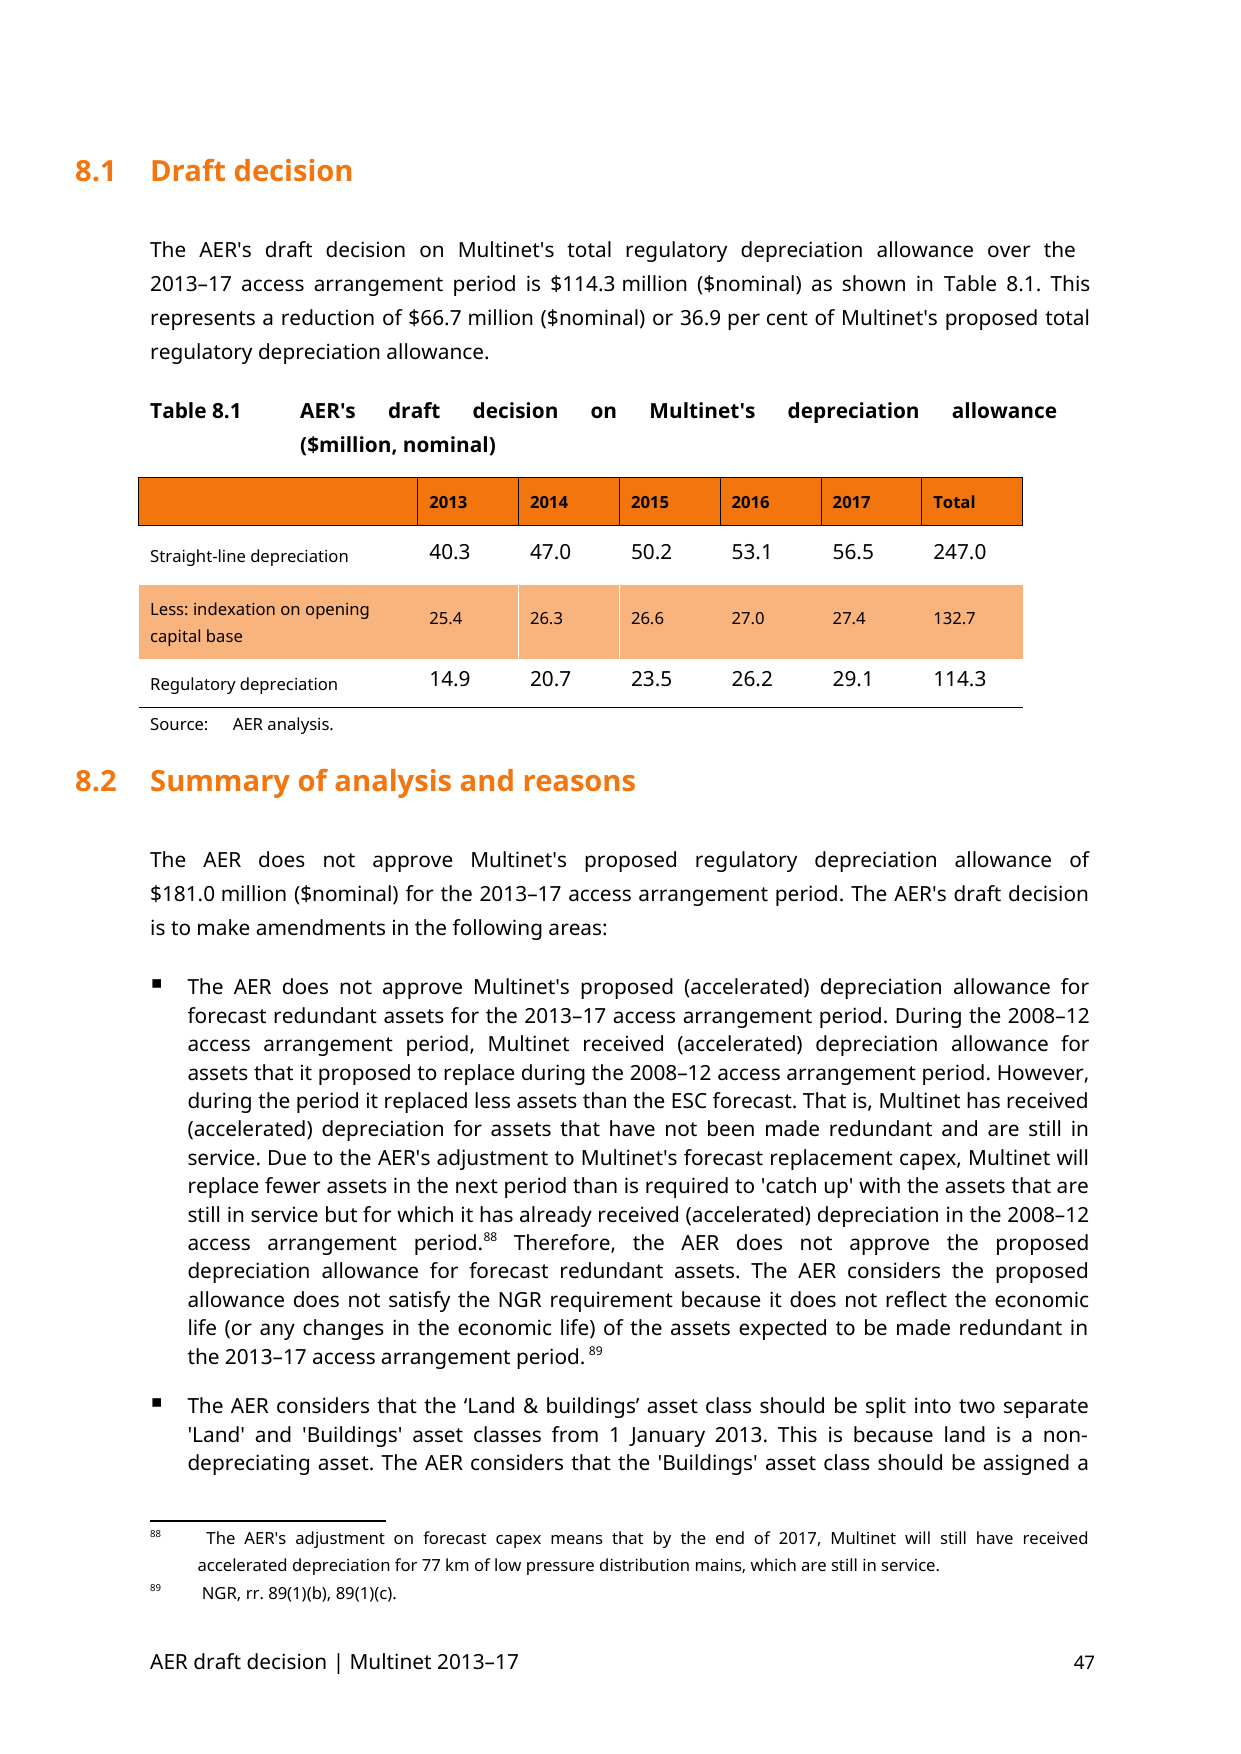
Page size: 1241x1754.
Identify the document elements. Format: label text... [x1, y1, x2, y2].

table_cell 247.0 [922, 526, 1023, 585]
table_cell 47.0 [519, 526, 619, 585]
table_cell 132.7 [922, 585, 1023, 659]
table_cell Regulatory depreciation [139, 660, 418, 707]
table_header 2013 [418, 478, 518, 525]
table_cell 23.5 [620, 660, 720, 707]
table_cell 29.1 [821, 660, 922, 707]
table_cell 27.0 [720, 585, 821, 659]
table_header 2014 [519, 478, 619, 525]
table_cell 25.4 [418, 585, 518, 659]
table_cell 26.3 [519, 585, 619, 659]
text Source: AER analysis. [150, 712, 1087, 735]
table_cell 40.3 [418, 526, 518, 585]
table_cell 56.5 [821, 526, 922, 585]
table_cell 26.6 [620, 585, 720, 659]
subtitle Summary of analysis and reasons [75, 760, 1090, 799]
table_cell 20.7 [519, 660, 619, 707]
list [150, 1391, 1090, 1477]
table_header [139, 478, 417, 525]
table_cell Less: indexation on opening capital base [139, 585, 418, 659]
table_header Total [922, 478, 1022, 525]
table_cell 27.4 [821, 585, 922, 659]
table_cell 26.2 [720, 660, 821, 707]
table_header 2017 [822, 478, 921, 525]
table_cell 114.3 [922, 660, 1023, 707]
table_header 2016 [721, 478, 821, 525]
table_cell 14.9 [418, 660, 518, 707]
list The AER does not approve Multinet's proposed (accelerated) depreciation allowance for forecast redundant assets for the 2013–17 access arrangement period. During the 2008–12 access arrangement period, Multinet received (accelerated) depreciation allowance for assets that it proposed to replace during the 2008–12 access arrangement period. However, during the period it replaced less assets than the ESC forecast. That is, Multinet has received (accelerated) depreciation for assets that have not been made redundant and are still in service. Due to the AER's adjustment to Multinet's forecast replacement capex, Multinet will replace fewer assets in the next period than is required to 'catch up' with the assets that are still in service but for which it has already received (accelerated) depreciation in the 2008–12 access arrangement period. Therefore, the AER does not approve the proposed depreciation allowance for forecast redundant assets. The AER considers the proposed allowance does not satisfy the NGR requirement because it does not reflect the economic life (or any changes in the economic life) of the assets expected to be made redundant in the 2013–17 access arrangement period. [150, 972, 1090, 1370]
table_header 2015 [620, 478, 720, 525]
table_cell Straight-line depreciation [139, 526, 418, 585]
table_cell 53.1 [720, 526, 821, 585]
text The AER does not approve Multinet's proposed regulatory depreciation allowance of $181.0 million ($nominal) for the 2013–17 access arrangement period. The AER's draft decision is to make amendments in the following areas: [150, 845, 1090, 941]
subtitle Draft decision [75, 150, 1090, 190]
table_cell 50.2 [620, 526, 720, 585]
title AER's draft decision on Multinet's depreciation allowance ($million, nominal) [150, 396, 1090, 459]
